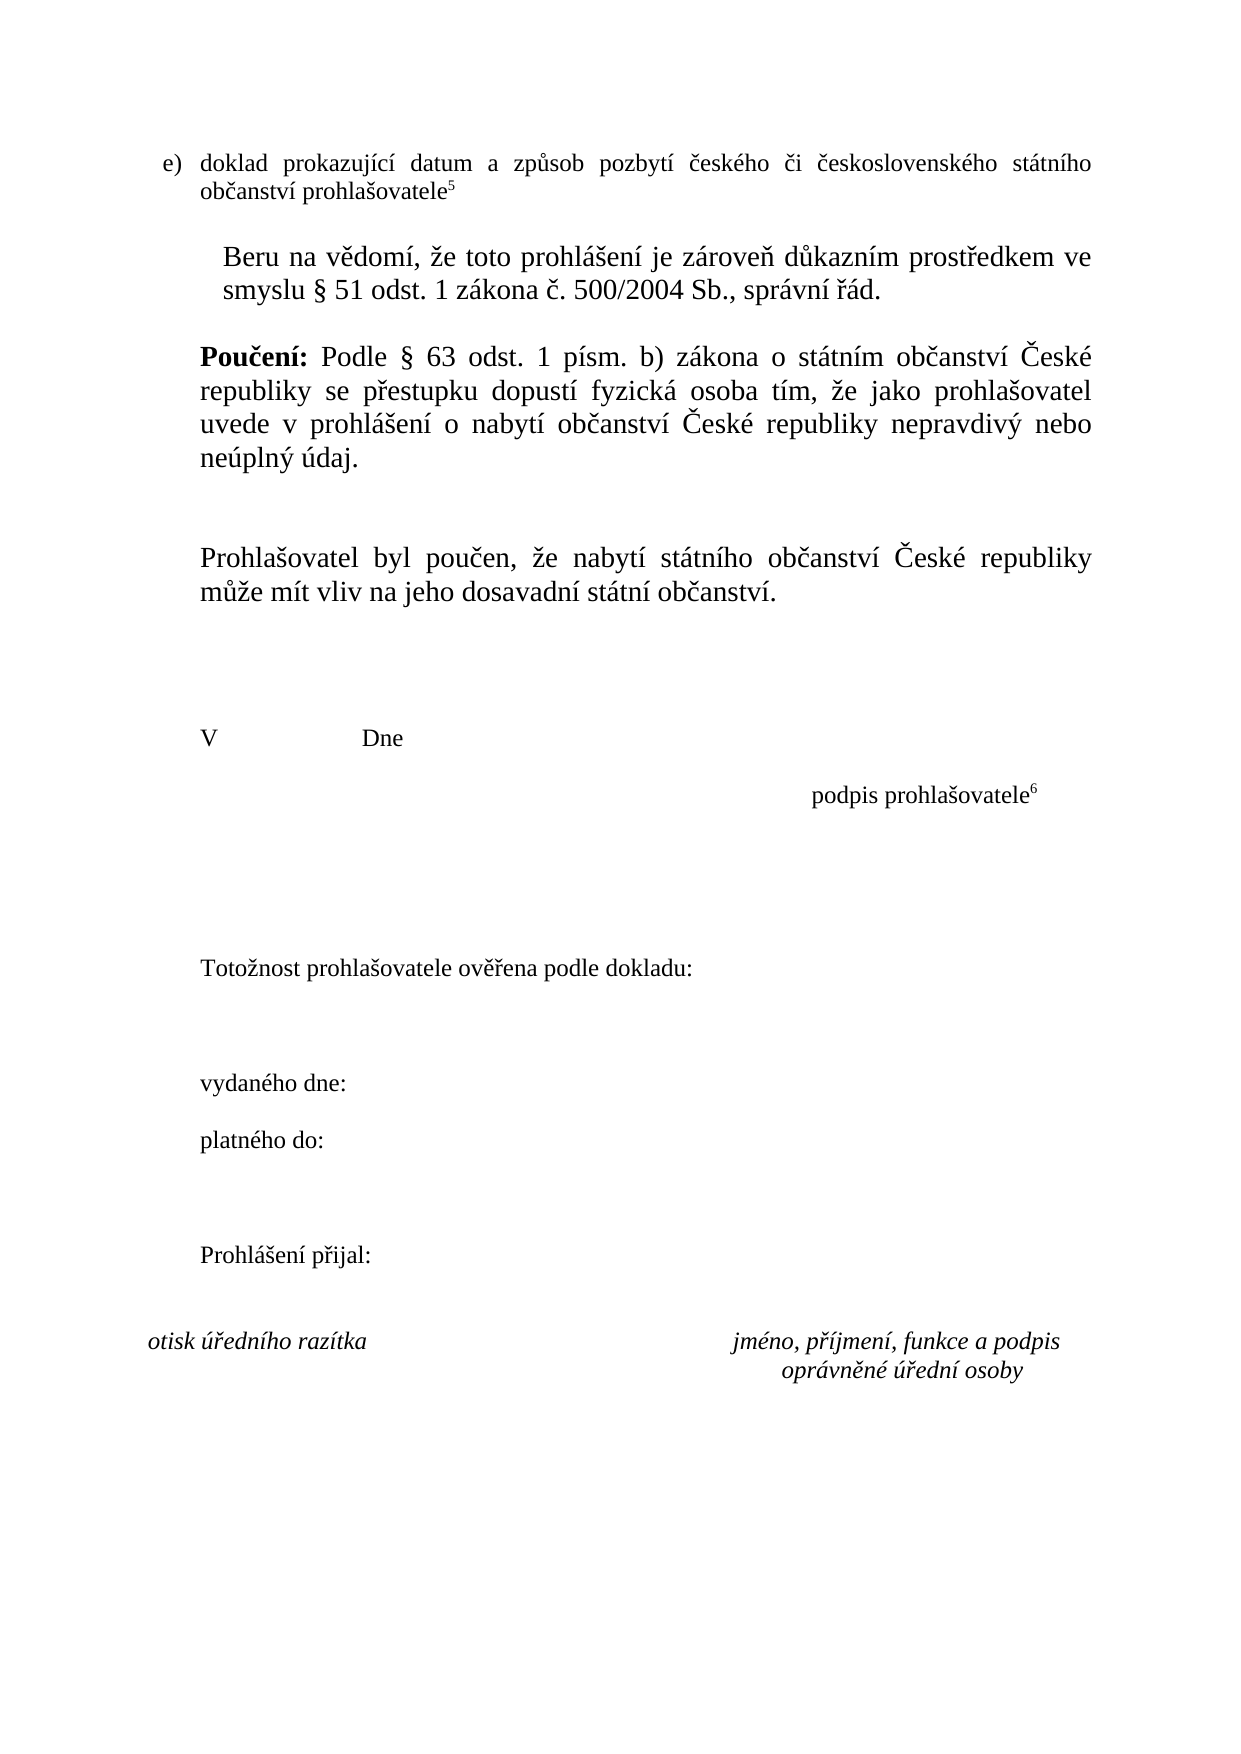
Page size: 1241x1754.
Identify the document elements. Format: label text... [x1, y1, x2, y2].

list Beru na vědomí, že toto prohlášení je zároveň důkazním prostředkem ve smyslu § 51 odst. 1 zákona č. 500/2004 Sb., správní řád. [223, 239, 1093, 306]
list platného do: [200, 1125, 1093, 1154]
list vydaného dne: [200, 1068, 1093, 1096]
list Prohlášení přijal: [200, 1240, 1093, 1269]
list doklad prokazující datum a způsob pozbytí českého či československého státního občanství prohlašovatele [162, 148, 1093, 205]
list podpis prohlašovatele [200, 780, 1093, 809]
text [148, 1326, 1093, 1355]
list oprávněné úřední osoby [200, 1355, 1093, 1384]
list Poučení: Podle § 63 odst. 1 písm. b) zákona o státním občanství České republiky se přestupku dopustí fyzická osoba tím, že jako prohlašovatel uvede v prohlášení o nabytí občanství České republiky nepravdivý nebo neúplný údaj. [200, 339, 1093, 473]
list Totožnost prohlašovatele ověřena podle dokladu: [200, 953, 1093, 981]
list V Dne [200, 723, 1093, 751]
list Prohlašovatel byl poučen, že nabytí státního občanství České republiky může mít vliv na jeho dosavadní státní občanství. [200, 541, 1093, 608]
